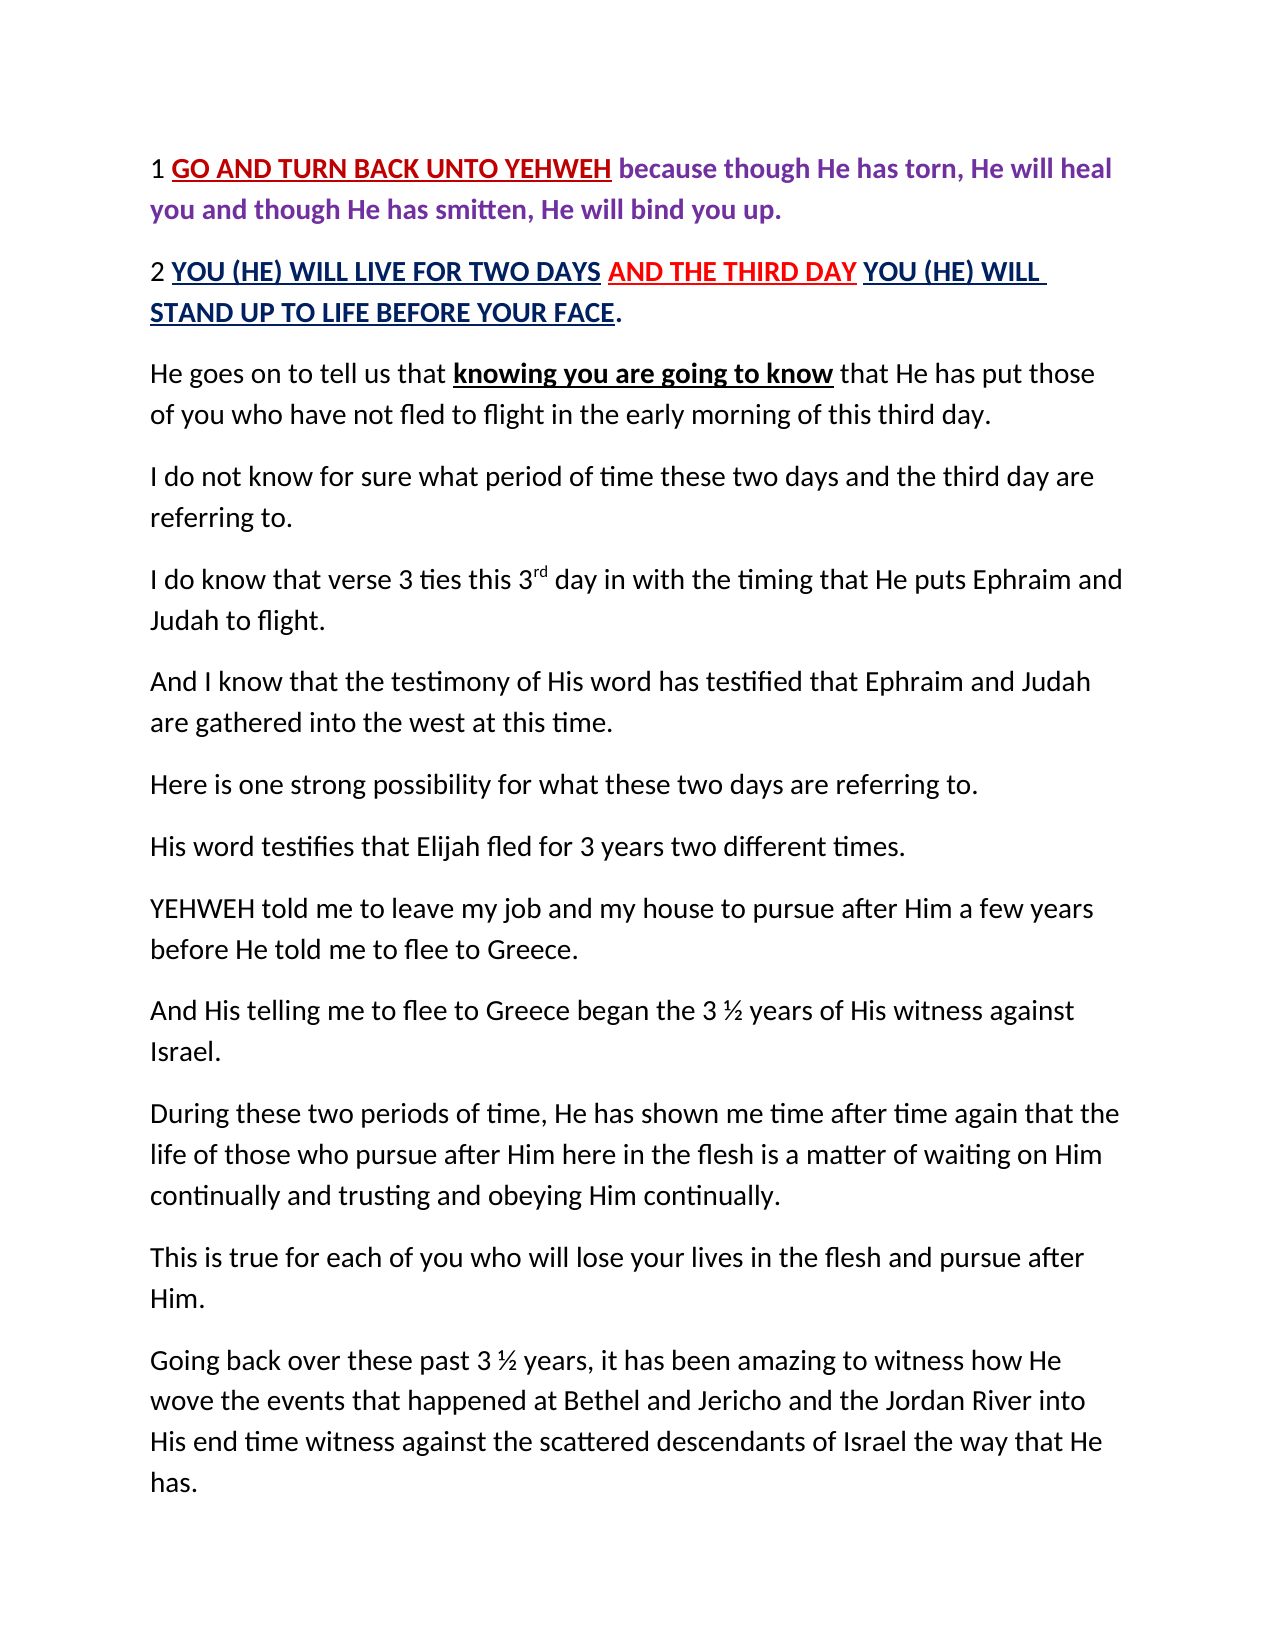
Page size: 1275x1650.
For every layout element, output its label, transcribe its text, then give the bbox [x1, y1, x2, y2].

text Here is one strong possibility for what these two days are referring to. [150, 766, 1125, 802]
text 1 GO AND TURN BACK UNTO YEHWEH because though He has torn, He will heal you and though He has smitten, He will bind you up. [150, 150, 1125, 227]
text I do know that verse 3 ties this 3rd day in with the timing that He puts Ephraim and Judah to flight. [150, 561, 1125, 637]
text During these two periods of time, He has shown me time after time again that the life of those who pursue after Him here in the flesh is a matter of waiting on Him continually and trusting and obeying Him continually. [150, 1095, 1125, 1213]
text 2 YOU (HE) WILL LIVE FOR TWO DAYS AND THE THIRD DAY YOU (HE) WILL STAND UP TO LIFE BEFORE YOUR FACE. [150, 253, 1125, 329]
text I do not know for sure what period of time these two days and the third day are referring to. [150, 458, 1125, 535]
text This is true for each of you who will lose your lives in the flesh and pursue after Him. [150, 1239, 1125, 1315]
text And I know that the testimony of His word has testified that Ephraim and Judah are gathered into the west at this time. [150, 663, 1125, 740]
text He goes on to tell us that knowing you are going to know that He has put those of you who have not fled to flight in the early morning of this third day. [150, 355, 1125, 432]
text YEHWEH told me to leave my job and my house to pursue after Him a few years before He told me to flee to Greece. [150, 890, 1125, 966]
text And His telling me to flee to Greece began the 3 ½ years of His witness against Israel. [150, 992, 1125, 1069]
text Going back over these past 3 ½ years, it has been amazing to witness how He wove the events that happened at Bethel and Jericho and the Jordan River into His end time witness against the scattered descendants of Israel the way that He has. [150, 1342, 1125, 1500]
text His word testifies that Elijah fled for 3 years two different times. [150, 828, 1125, 864]
